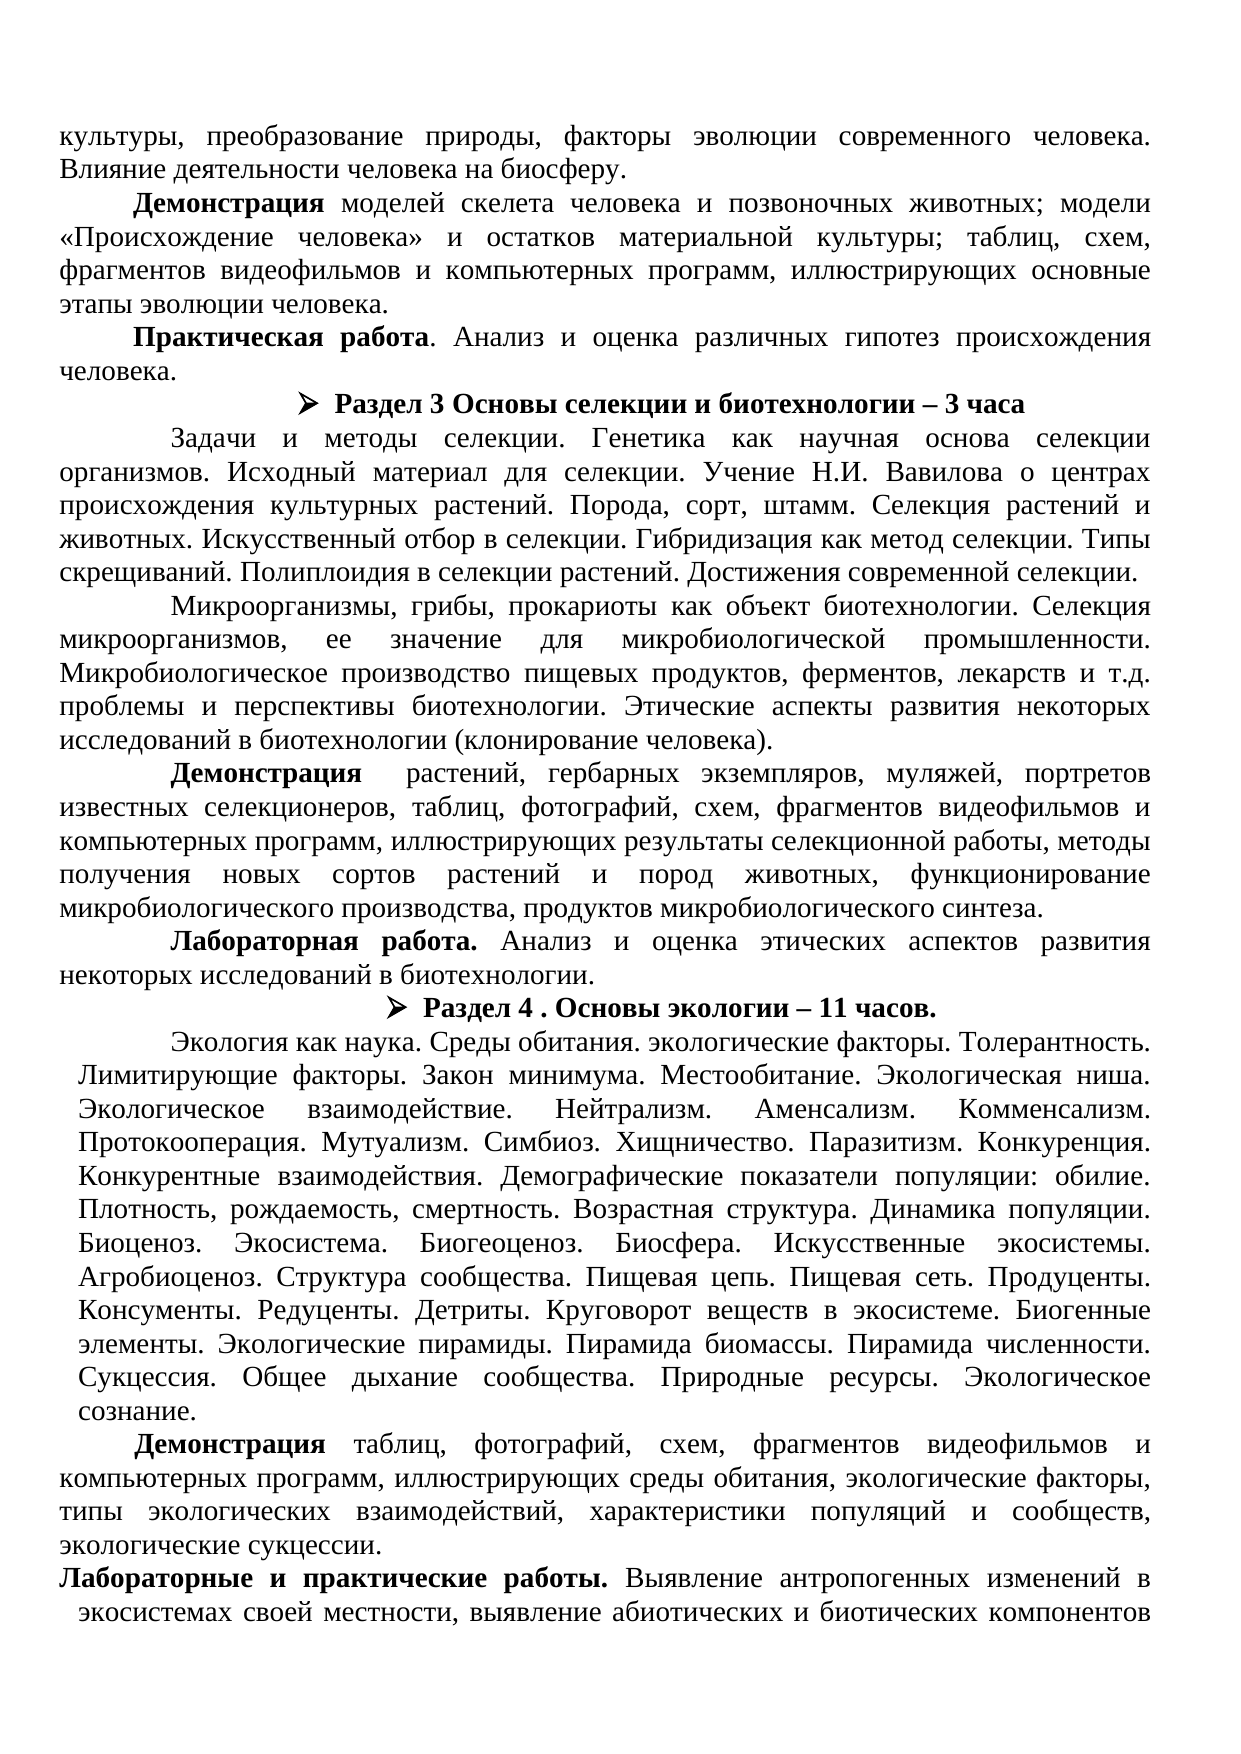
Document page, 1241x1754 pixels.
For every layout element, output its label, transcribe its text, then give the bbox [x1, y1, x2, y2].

list Раздел 3 Основы селекции и биотехнологии – 3 часа [170, 386, 1152, 420]
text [59, 118, 1152, 185]
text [59, 1561, 1152, 1628]
text Микроорганизмы, грибы, прокариоты как объект биотехнологии. Селекция микроорганизмов, ее значение для микробиологической промышленности. Микробиологическое производство пищевых продуктов, ферментов, лекарств и т.д. проблемы и перспективы биотехнологии. Этические аспекты развития некоторых исследований в биотехнологии (клонирование человека). [59, 588, 1152, 756]
text Демонстрация моделей скелета человека и позвоночных животных; модели «Происхождение человека» и остатков материальной культуры; таблиц, схем, фрагментов видеофильмов и компьютерных программ, иллюстрирующих основные этапы эволюции человека. [59, 185, 1152, 319]
text Экология как наука. Среды обитания. экологические факторы. Толерантность. Лимитирующие факторы. Закон минимума. Местообитание. Экологическая ниша. Экологическое взаимодействие. Нейтрализм. Аменсализм. Комменсализм. Протокооперация. Мутуализм. Симбиоз. Хищничество. Паразитизм. Конкуренция. Конкурентные взаимодействия. Демографические показатели популяции: обилие. Плотность, рождаемость, смертность. Возрастная структура. Динамика популяции. Биоценоз. Экосистема. Биогеоценоз. Биосфера. Искусственные экосистемы. Агробиоценоз. Структура сообщества. Пищевая цепь. Пищевая сеть. Продуценты. Консументы. Редуценты. Детриты. Круговорот веществ в экосистеме. Биогенные элементы. Экологические пирамиды. Пирамида биомассы. Пирамида численности. Сукцессия. Общее дыхание сообщества. Природные ресурсы. Экологическое сознание. [78, 1024, 1152, 1426]
text Демонстрация таблиц, фотографий, схем, фрагментов видеофильмов и компьютерных программ, иллюстрирующих среды обитания, экологические факторы, типы экологических взаимодействий, характеристики популяций и сообществ, экологические сукцессии. [59, 1426, 1152, 1561]
text Задачи и методы селекции. Генетика как научная основа селекции организмов. Исходный материал для селекции. Учение Н.И. Вавилова о центрах происхождения культурных растений. Порода, сорт, штамм. Селекция растений и животных. Искусственный отбор в селекции. Гибридизация как метод селекции. Типы скрещиваний. Полиплоидия в селекции растений. Достижения современной селекции. [59, 420, 1152, 588]
text Лабораторная работа. Анализ и оценка этических аспектов развития некоторых исследований в биотехнологии. [59, 923, 1152, 990]
text Практическая работа. Анализ и оценка различных гипотез происхождения человека. [59, 319, 1152, 386]
list Раздел 4 . Основы экологии – 11 часов. [170, 990, 1152, 1024]
text Демонстрация растений, гербарных экземпляров, муляжей, портретов известных селекционеров, таблиц, фотографий, схем, фрагментов видеофильмов и компьютерных программ, иллюстрирующих результаты селекционной работы, методы получения новых сортов растений и пород животных, функционирование микробиологического производства, продуктов микробиологического синтеза. [59, 756, 1152, 923]
